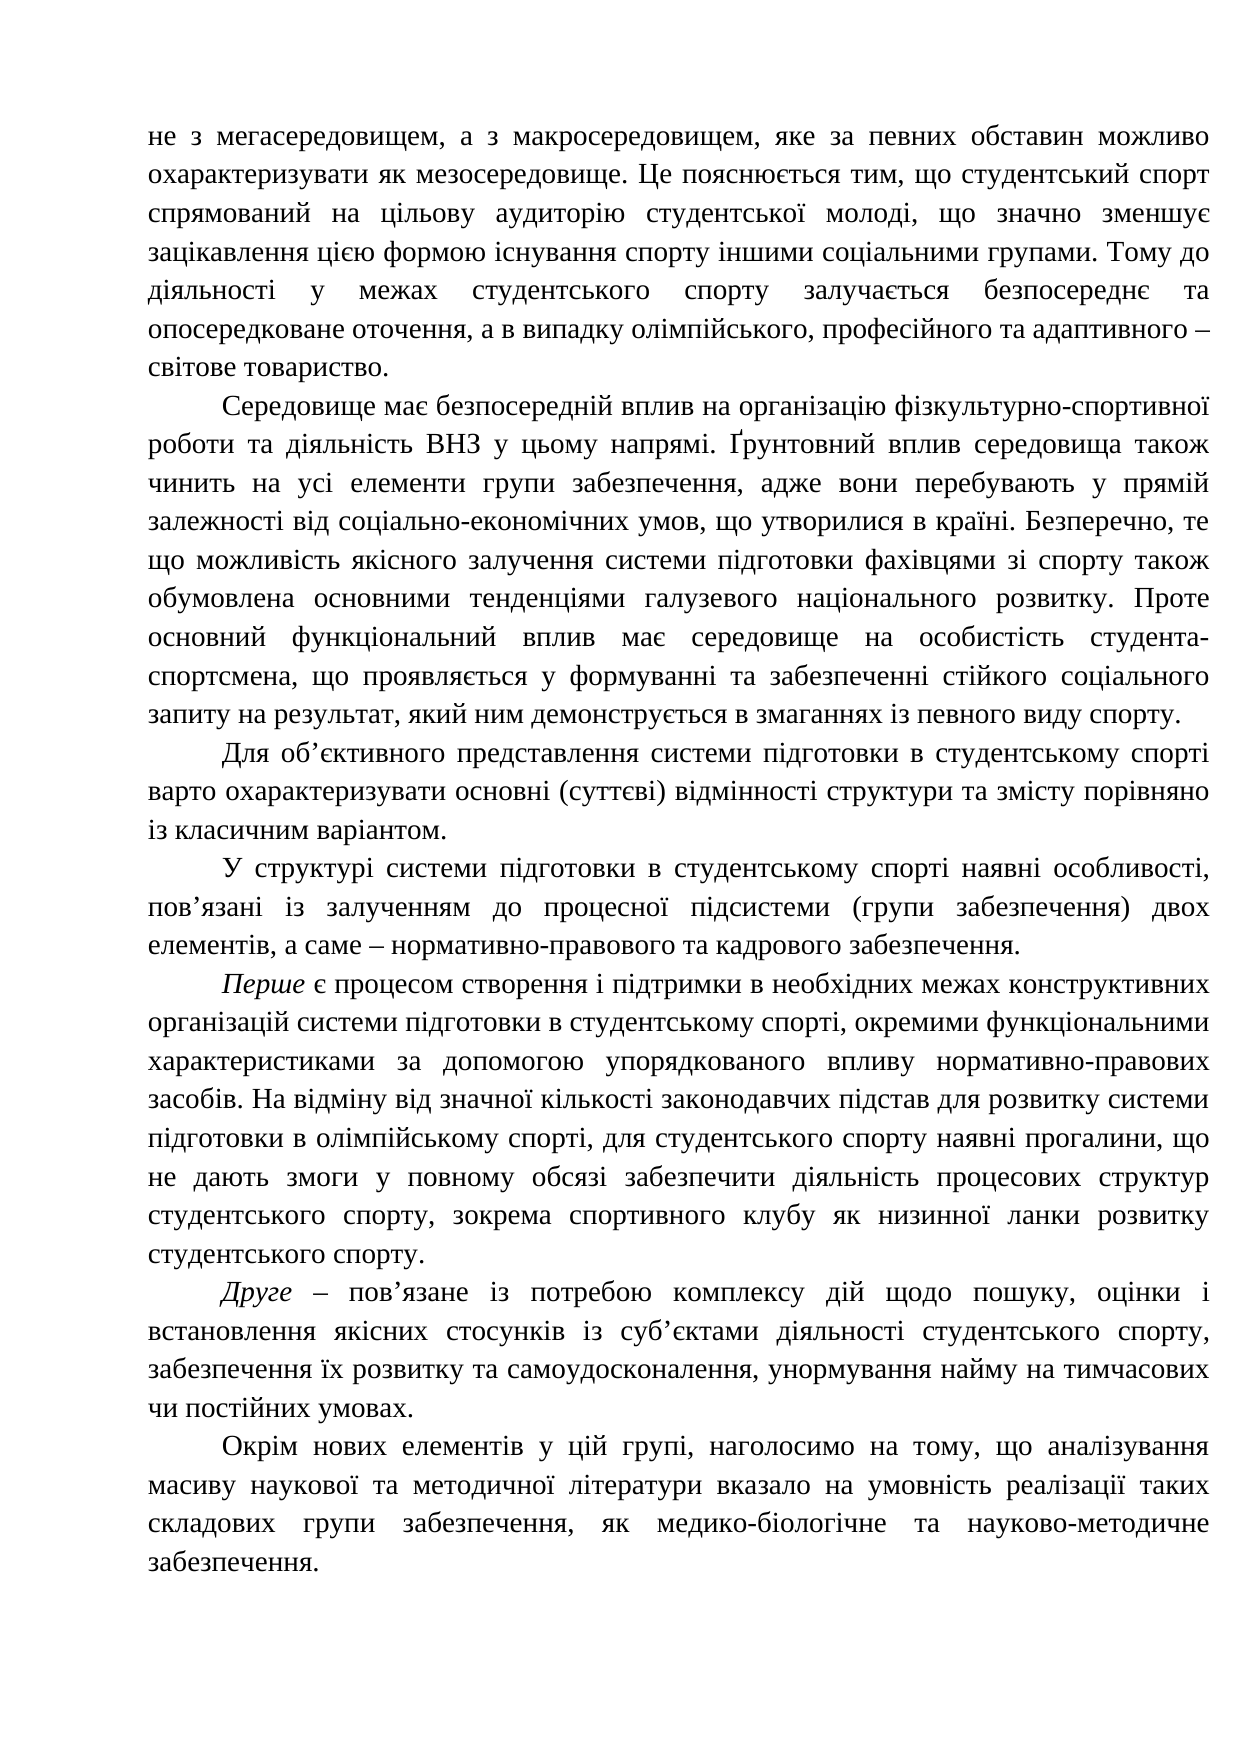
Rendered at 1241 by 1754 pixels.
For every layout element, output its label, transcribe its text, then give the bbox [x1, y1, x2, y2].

text Друге – пов’язане із потребою комплексу дій щодо пошуку, оцінки і встановлення якісних стосунків із суб’єктами діяльності студентського спорту, забезпечення їх розвитку та самоудосконалення, унормування найму на тимчасових чи постійних умовах. [148, 1274, 1211, 1423]
text Перше є процесом створення і підтримки в необхідних межах конструктивних організацій системи підготовки в студентському спорті, окремими функціональними характеристиками за допомогою упорядкованого впливу нормативно-правових засобів. На відміну від значної кількості законодавчих підстав для розвитку системи підготовки в олімпійському спорті, для студентського спорту наявні прогалини, що не дають змоги у повному обсязі забезпечити діяльність процесових структур студентського спорту, зокрема спортивного клубу як низинної ланки розвитку студентського спорту. [148, 966, 1211, 1269]
text У структурі системи підготовки в студентському спорті наявні особливості, пов’язані із залученням до процесної підсистеми (групи забезпечення) двох елементів, а саме – нормативно-правового та кадрового забезпечення. [148, 850, 1211, 961]
text Окрім нових елементів у цій групі, наголосимо на тому, що аналізування масиву наукової та методичної літератури вказало на умовність реалізації таких складових групи забезпечення, як медико-біологічне та науково-методичне забезпечення. [148, 1428, 1211, 1578]
text Середовище має безпосередній вплив на організацію фізкультурно-спортивної роботи та діяльність ВНЗ у цьому напрямі. Ґрунтовний вплив середовища також чинить на усі елементи групи забезпечення, адже вони перебувають у прямій залежності від соціально-економічних умов, що утворилися в країні. Безперечно, те що можливість якісного залучення системи підготовки фахівцями зі спорту також обумовлена основними тенденціями галузевого національного розвитку. Проте основний функціональний вплив має середовище на особистість студента-спортсмена, що проявляється у формуванні та забезпеченні стійкого соціального запиту на результат, який ним демонструється в змаганнях із певного виду спорту. [148, 388, 1211, 730]
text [148, 118, 1211, 383]
text Для об’єктивного представлення системи підготовки в студентському спорті варто охарактеризувати основні (суттєві) відмінності структури та змісту порівняно із класичним варіантом. [148, 735, 1211, 845]
